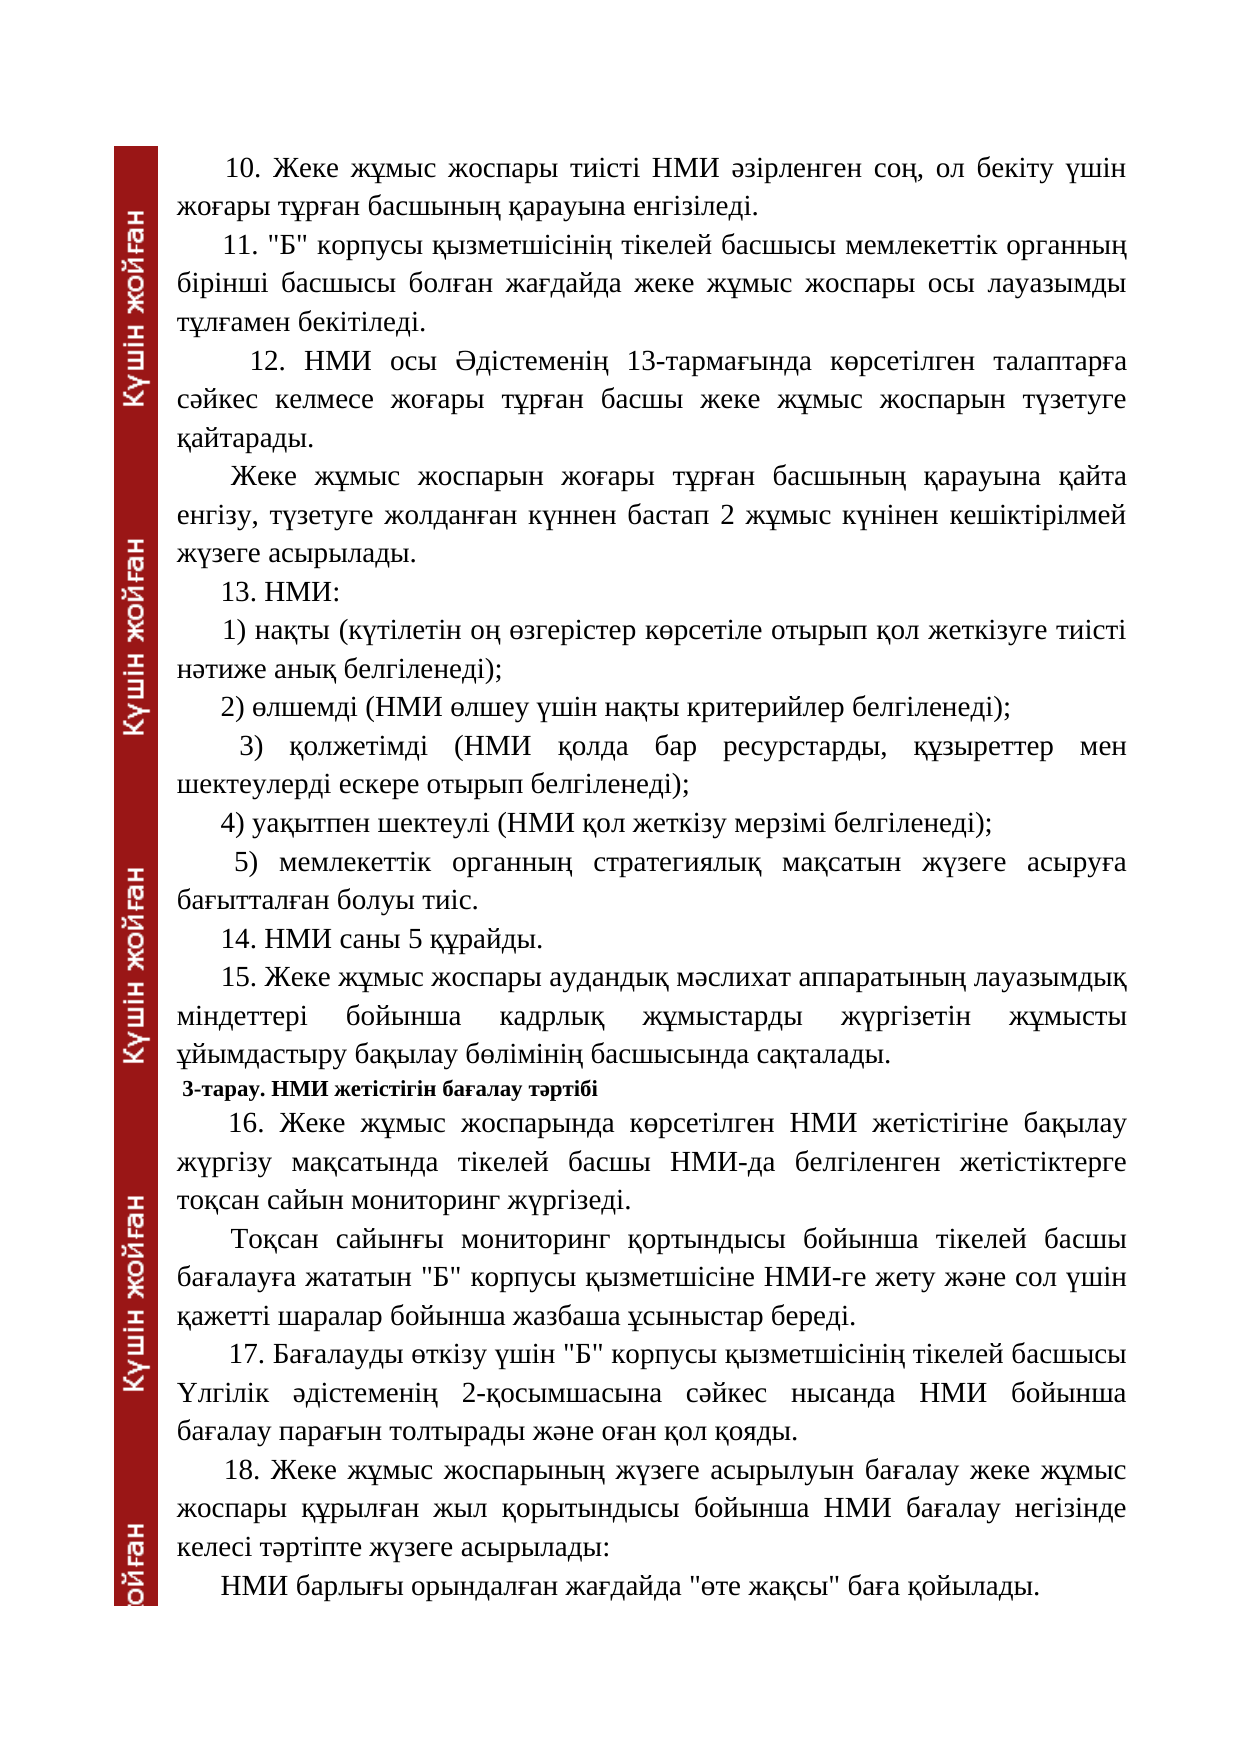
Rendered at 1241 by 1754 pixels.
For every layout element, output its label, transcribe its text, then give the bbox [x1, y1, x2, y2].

text 18. Жеке жұмыс жоспарының жүзеге асырылуын бағалау жеке жұмыс жоспары құрылған жыл қорытындысы бойынша НМИ бағалау негізінде келесі тәртіпте жүзеге асырылады: [112, 1452, 1128, 1563]
picture [114, 954, 158, 959]
picture [114, 1101, 158, 1105]
picture [114, 222, 158, 227]
text 15. Жеке жұмыс жоспары аудандық мәслихат аппаратының лауазымдық міндеттері бойынша кадрлық жұмыстарды жүргізетін жұмысты ұйымдастыру бақылау бөлімінің басшысында сақталады. [112, 959, 1128, 1070]
text 3) қолжетімді (НМИ қолда бар ресурстарды, құзыреттер мен шектеулерді ескере отырып белгіленеді); [112, 728, 1128, 800]
picture [114, 146, 158, 150]
text 2) өлшемді (НМИ өлшеу үшін нақты критерийлер белгіленеді); [112, 689, 1128, 723]
picture [114, 607, 158, 612]
text 17. Бағалауды өткізу үшін "Б" корпусы қызметшісінің тікелей басшысы Үлгілік әдістеменің 2-қосымшасына сәйкес нысанда НМИ бойынша бағалау парағын толтырады және оған қол қояды. [112, 1336, 1128, 1447]
text 5) мемлекеттік органның стратегиялық мақсатын жүзеге асыруға бағытталған болуы тиіс. [112, 844, 1128, 916]
picture [114, 916, 158, 921]
picture [114, 1070, 158, 1075]
text 13. НМИ: [112, 574, 1128, 607]
text 11. "Б" корпусы қызметшісінің тікелей басшысы мемлекеттік органның бірінші басшысы болған жағдайда жеке жұмыс жоспары осы лауазымды тұлғамен бекітіледі. [112, 227, 1128, 338]
text 16. Жеке жұмыс жоспарында көрсетілген НМИ жетістігіне бақылау жүргізу мақсатында тікелей басшы НМИ-да белгіленген жетістіктерге тоқсан сайын мониторинг жүргізеді. [112, 1105, 1128, 1216]
text 3-тарау. НМИ жетістігін бағалау тәртібі [112, 1075, 1128, 1101]
picture [114, 1447, 158, 1452]
picture [114, 569, 158, 574]
picture [114, 338, 158, 343]
text Жеке жұмыс жоспарын жоғары тұрған басшының қарауына қайта енгізу, түзетуге жолданған күннен бастап 2 жұмыс күнінен кешіктірілмей жүзеге асырылады. [112, 458, 1128, 569]
text Тоқсан сайынғы мониторинг қортындысы бойынша тікелей басшы бағалауға жататын "Б" корпусы қызметшісіне НМИ-ге жету және сол үшін қажетті шаралар бойынша жазбаша ұсыныстар береді. [112, 1221, 1128, 1331]
picture [114, 453, 158, 458]
picture [114, 1331, 158, 1336]
text 14. НМИ саны 5 құрайды. [112, 921, 1128, 954]
text 12. НМИ осы Әдістеменің 13-тармағында көрсетілген талаптарға сәйкес келмесе жоғары тұрған басшы жеке жұмыс жоспарын түзетуге қайтарады. [112, 343, 1128, 453]
text 4) уақытпен шектеулі (НМИ қол жеткізу мерзімі белгіленеді); [112, 805, 1128, 839]
picture [114, 839, 158, 844]
text 10. Жеке жұмыс жоспары тиісті НМИ әзірленген соң, ол бекіту үшін жоғары тұрған басшының қарауына енгізіледі. [112, 150, 1128, 222]
picture [114, 1216, 158, 1221]
picture [114, 684, 158, 689]
picture [114, 1601, 158, 1606]
picture [114, 800, 158, 805]
picture [114, 1563, 158, 1568]
text 1) нақты (күтілетін оң өзгерістер көрсетіле отырып қол жеткізуге тиісті нәтиже анық белгіленеді); [112, 612, 1128, 684]
picture [114, 723, 158, 728]
text НМИ барлығы орындалған жағдайда "өте жақсы" баға қойылады. [112, 1568, 1128, 1601]
